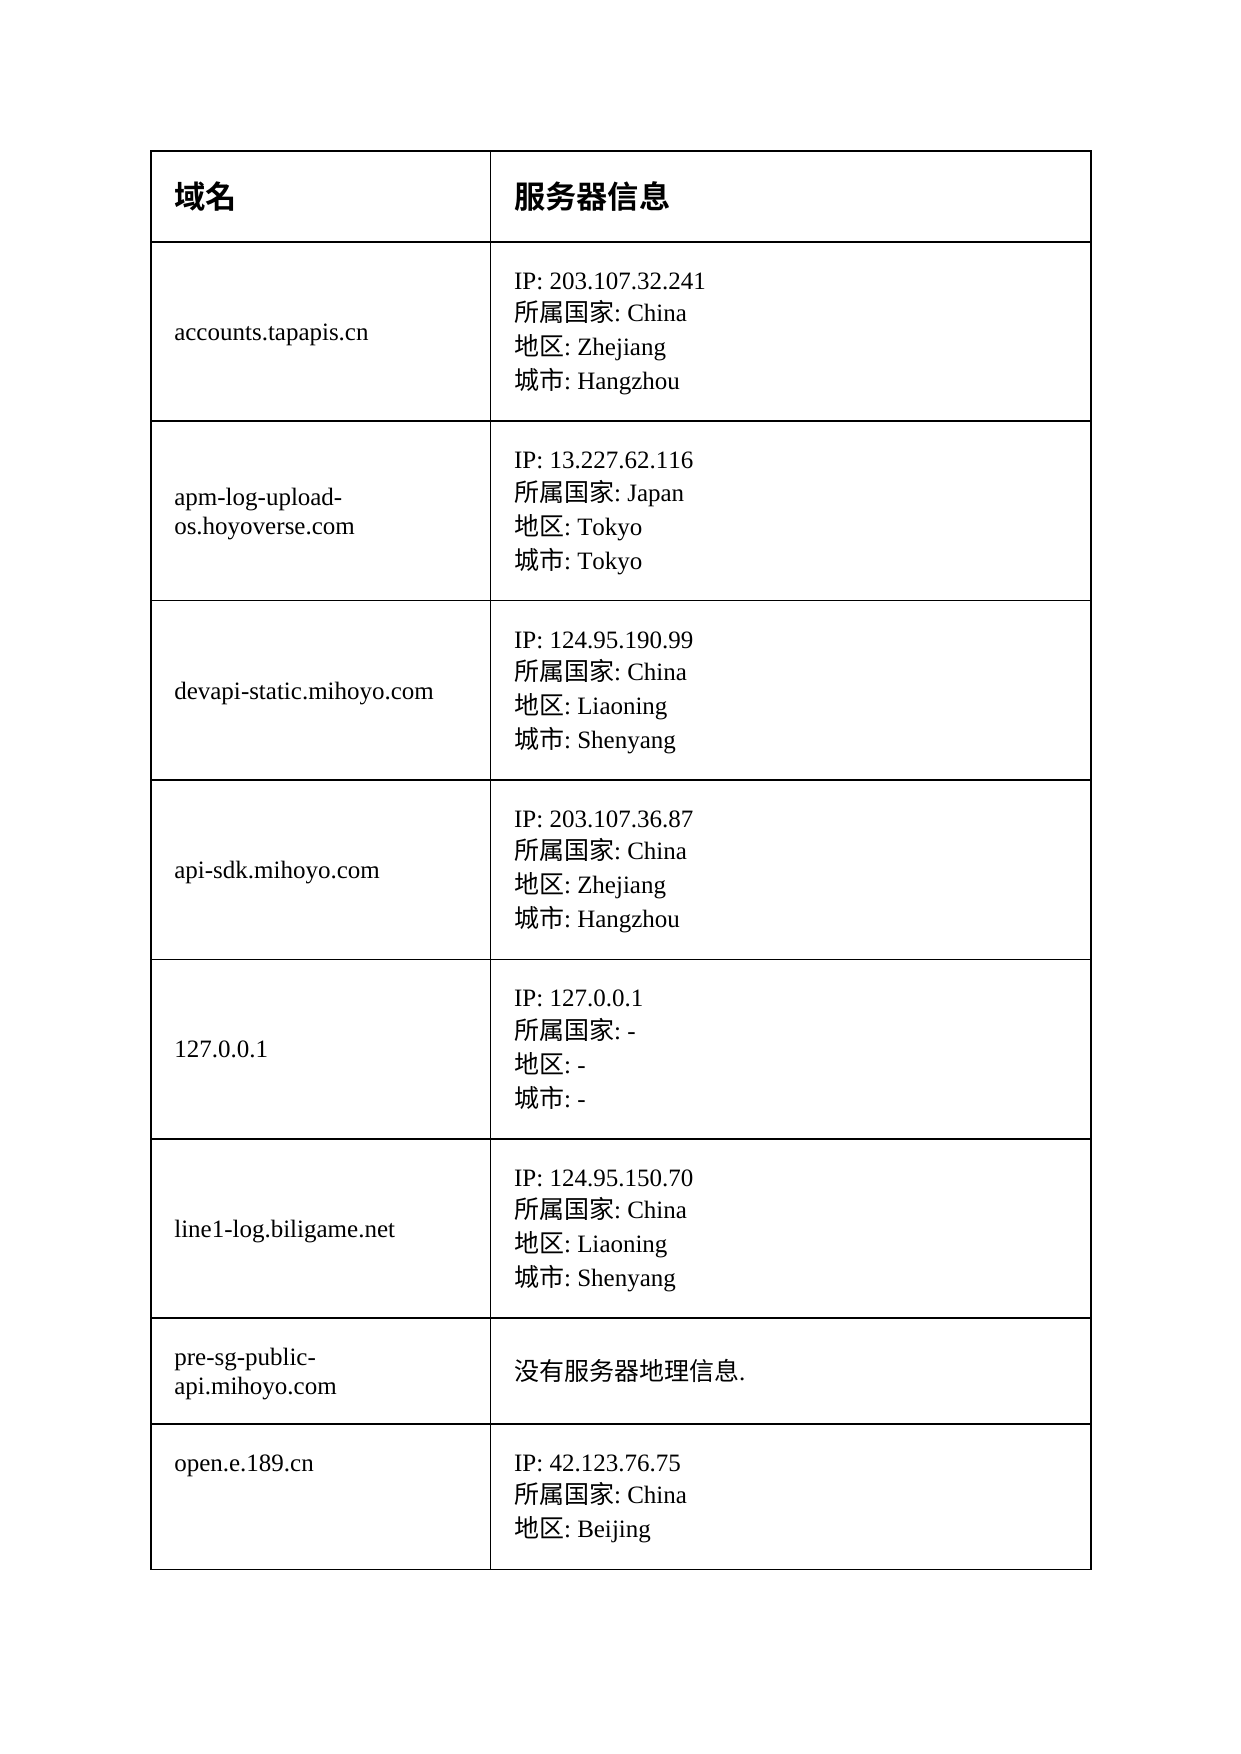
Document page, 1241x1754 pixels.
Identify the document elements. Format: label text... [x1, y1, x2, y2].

table_header 服务器信息 [491, 152, 1090, 241]
table_cell api-sdk.mihoyo.com [152, 781, 490, 958]
table_cell IP: 203.107.36.87 所属国家: China 地区: Zhejiang 城市: Hangzhou [491, 781, 1090, 958]
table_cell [491, 1425, 1090, 1568]
table_cell 127.0.0.1 [152, 960, 490, 1138]
table_cell IP: 13.227.62.116 所属国家: Japan 地区: Tokyo 城市: Tokyo [491, 422, 1090, 600]
table_cell IP: 124.95.150.70 所属国家: China 地区: Liaoning 城市: Shenyang [491, 1140, 1090, 1317]
table_cell open.e.189.cn [152, 1425, 490, 1568]
table_cell line1-log.biligame.net [152, 1140, 490, 1317]
table_cell apm-log-upload-os.hoyoverse.com [152, 422, 490, 600]
table_cell accounts.tapapis.cn [152, 243, 490, 420]
table_header 域名 [152, 152, 490, 241]
table_cell IP: 127.0.0.1 所属国家: - 地区: - 城市: - [491, 960, 1090, 1138]
table_cell pre-sg-public-api.mihoyo.com [152, 1319, 490, 1423]
table_cell IP: 203.107.32.241 所属国家: China 地区: Zhejiang 城市: Hangzhou [491, 243, 1090, 420]
table_cell 没有服务器地理信息. [491, 1319, 1090, 1423]
table_cell IP: 124.95.190.99 所属国家: China 地区: Liaoning 城市: Shenyang [491, 601, 1090, 779]
table_cell devapi-static.mihoyo.com [152, 601, 490, 779]
